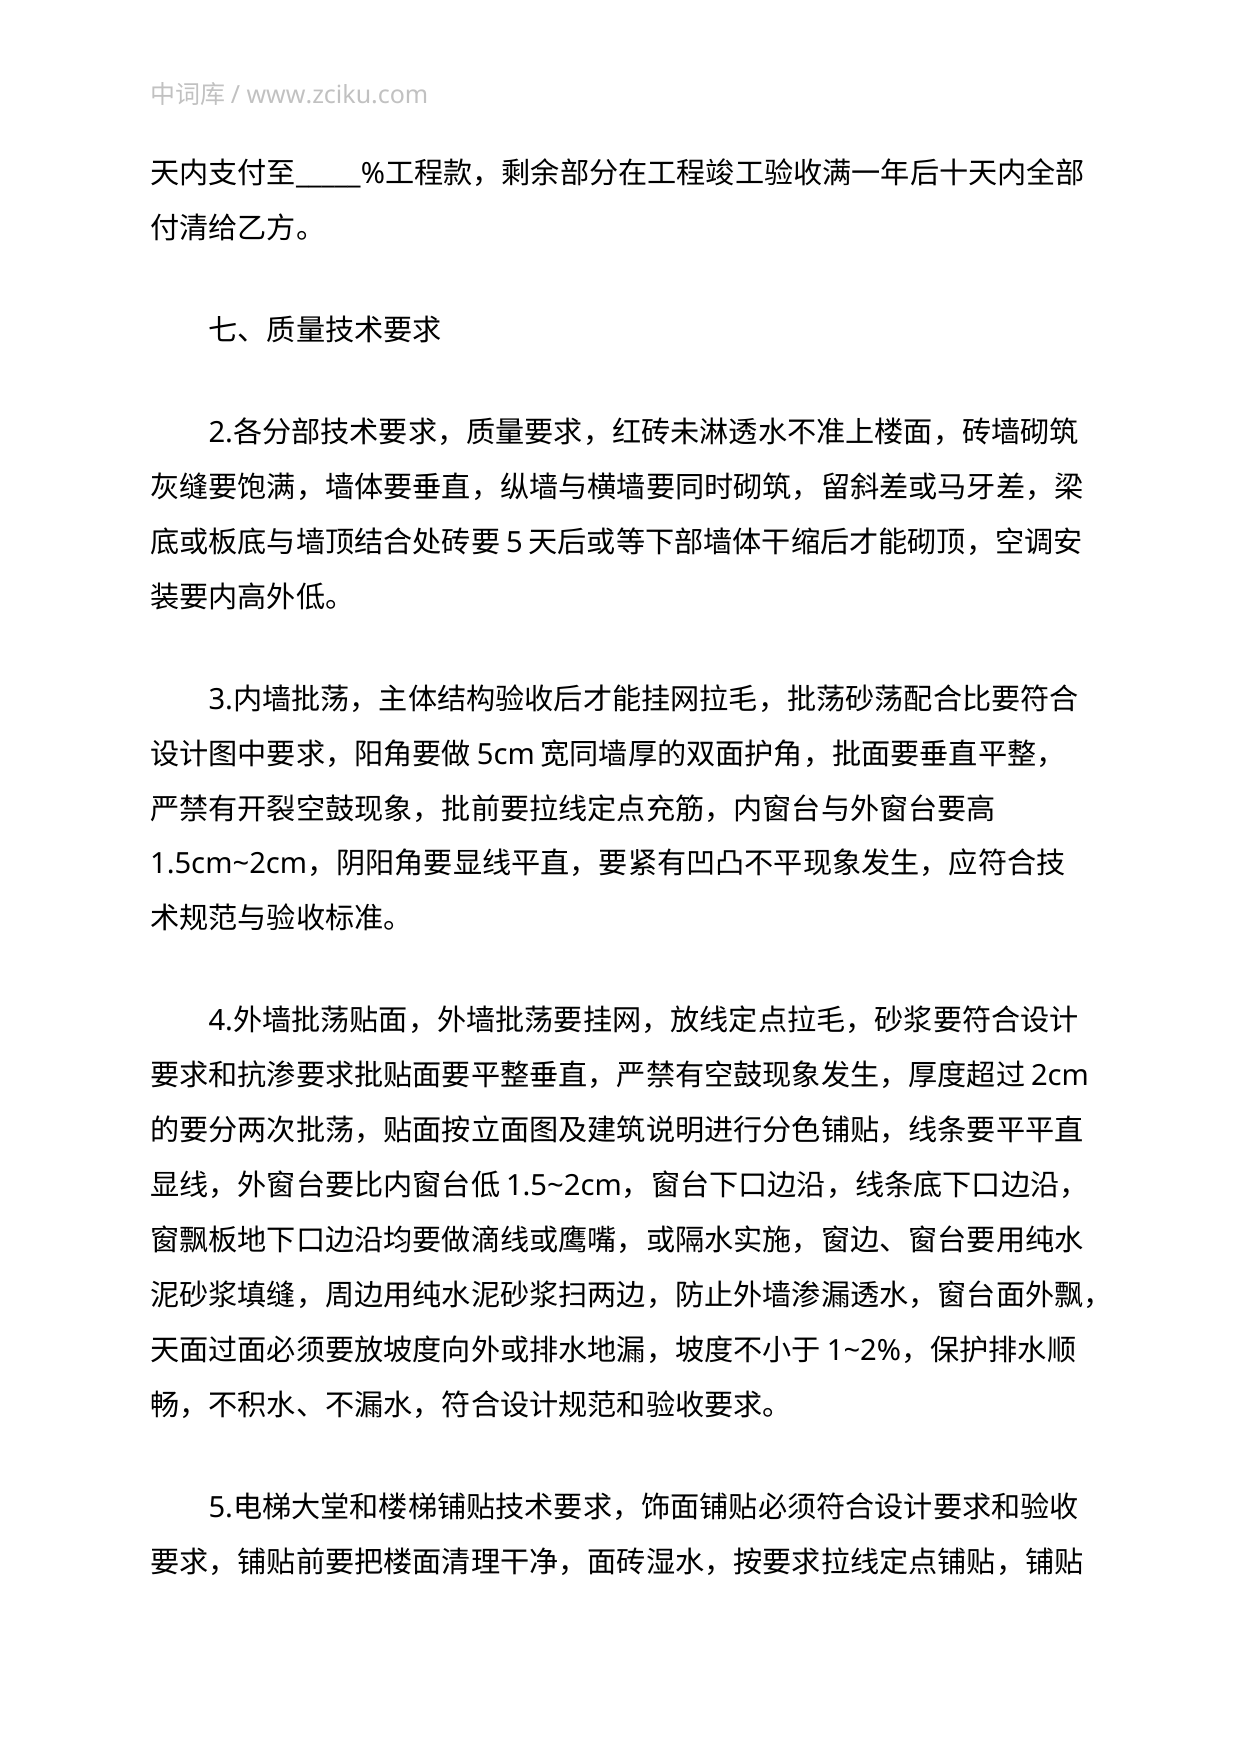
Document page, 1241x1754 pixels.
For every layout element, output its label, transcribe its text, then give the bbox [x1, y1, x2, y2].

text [150, 1483, 1090, 1581]
text 2.各分部技术要求，质量要求，红砖未淋透水不准上楼面，砖墙砌筑灰缝要饱满，墙体要垂直，纵墙与横墙要同时砌筑，留斜差或马牙差，梁底或板底与墙顶结合处砖要5天后或等下部墙体干缩后才能砌顶，空调安装要内高外低。 [150, 408, 1090, 616]
text 3.内墙批荡，主体结构验收后才能挂网拉毛，批荡砂荡配合比要符合设计图中要求，阳角要做5cm宽同墙厚的双面护角，批面要垂直平整，严禁有开裂空鼓现象，批前要拉线定点充筋，内窗台与外窗台要高1.5cm~2cm，阴阳角要显线平直，要紧有凹凸不平现象发生，应符合技术规范与验收标准。 [150, 675, 1090, 937]
text 七、质量技术要求 [150, 307, 1090, 349]
text 4.外墙批荡贴面，外墙批荡要挂网，放线定点拉毛，砂浆要符合设计要求和抗渗要求批贴面要平整垂直，严禁有空鼓现象发生，厚度超过2cm的要分两次批荡，贴面按立面图及建筑说明进行分色铺贴，线条要平平直显线，外窗台要比内窗台低1.5~2cm，窗台下口边沿，线条底下口边沿，窗飘板地下口边沿均要做滴线或鹰嘴，或隔水实施，窗边、窗台要用纯水泥砂浆填缝，周边用纯水泥砂浆扫两边，防止外墙渗漏透水，窗台面外飘，天面过面必须要放坡度向外或排水地漏，坡度不小于1~2%，保护排水顺畅，不积水、不漏水，符合设计规范和验收要求。 [150, 997, 1090, 1424]
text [150, 150, 1090, 247]
